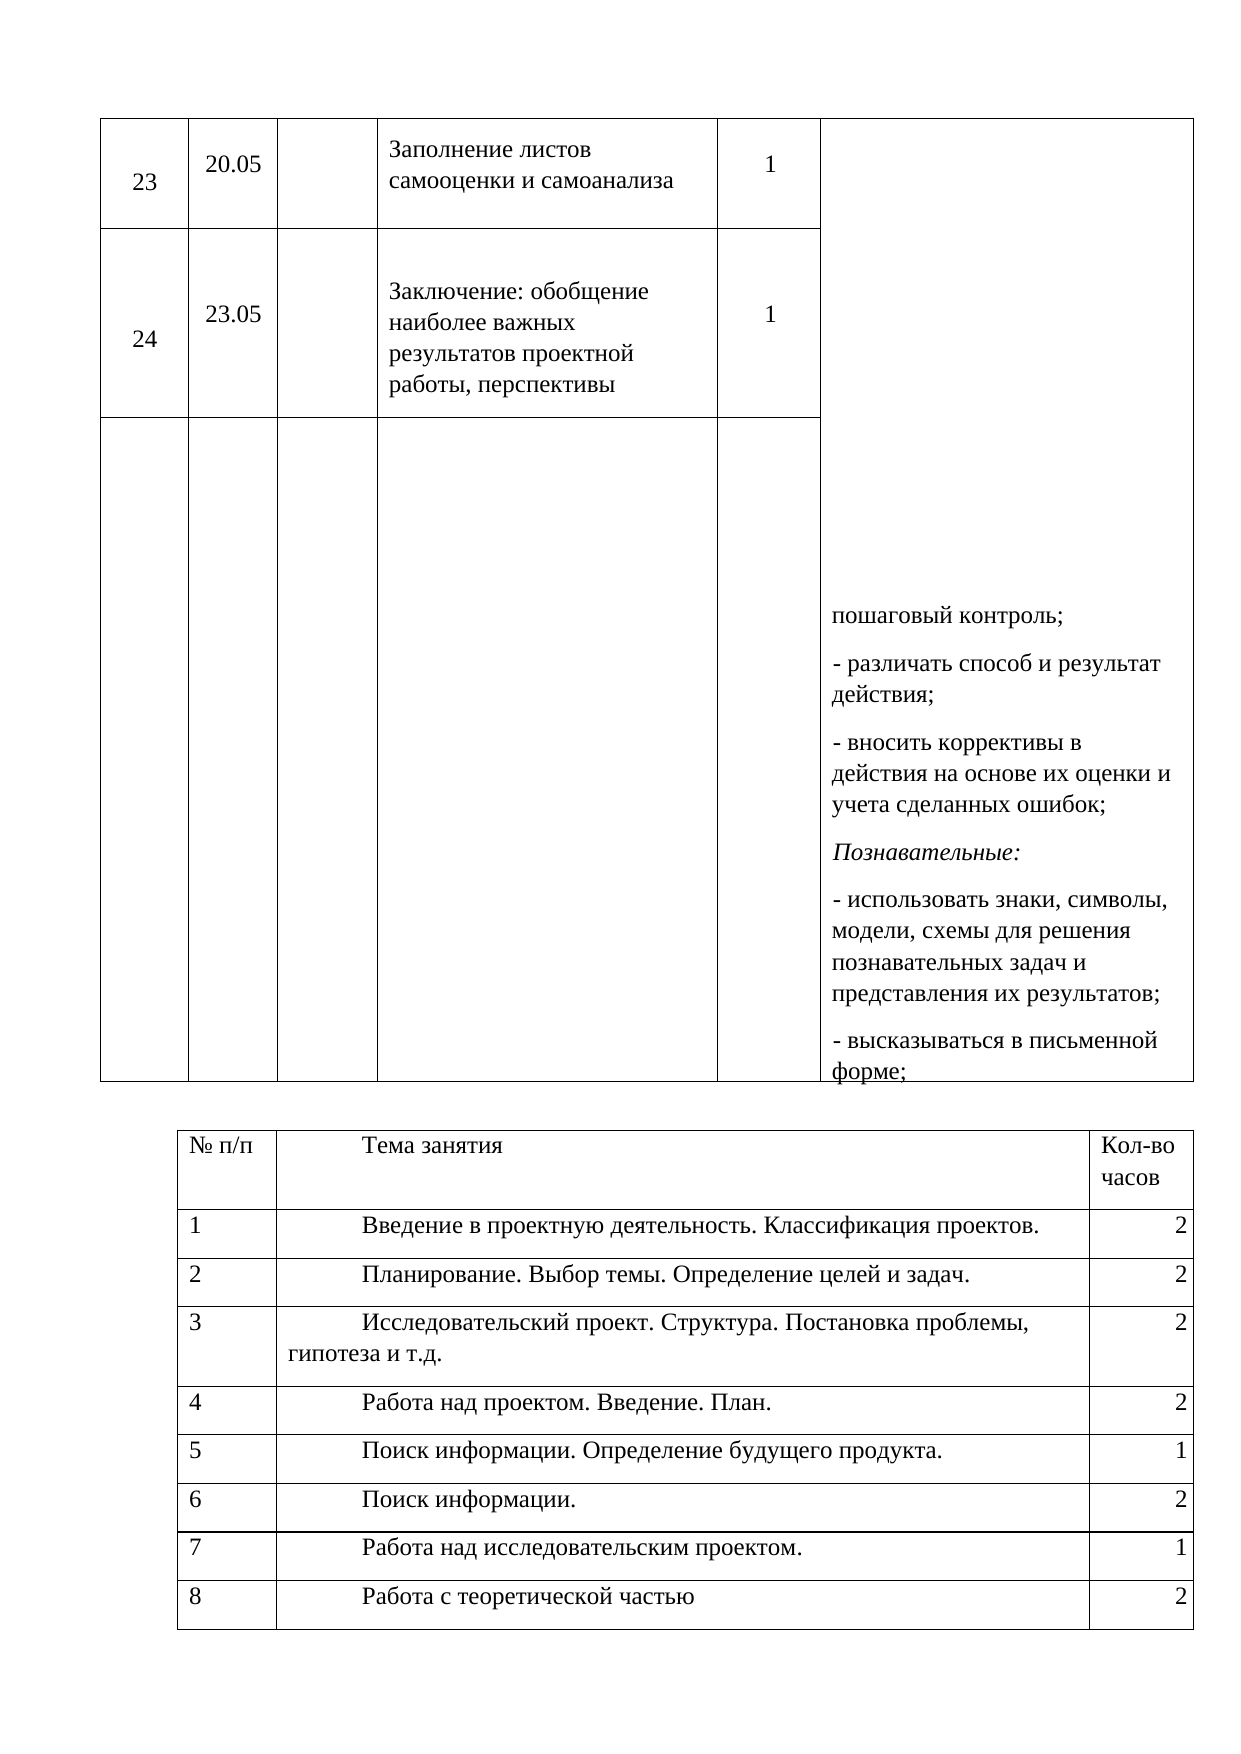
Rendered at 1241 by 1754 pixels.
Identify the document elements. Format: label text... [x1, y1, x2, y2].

table_cell [278, 119, 377, 228]
table_cell Планирование. Выбор темы. Определение целей и задач. [277, 1259, 1089, 1306]
table_cell 2 [1090, 1484, 1193, 1531]
table_cell 1 [1090, 1435, 1193, 1483]
table_cell 2 [178, 1259, 276, 1306]
table_cell Поиск информации. Определение будущего продукта. [277, 1435, 1089, 1483]
table_cell 2 [1090, 1259, 1193, 1306]
table_cell 1 [178, 1210, 276, 1258]
table_cell 2 [1090, 1210, 1193, 1258]
table_cell 20.05 [189, 119, 277, 228]
table_cell 2 [1090, 1307, 1193, 1386]
table_cell 1 [718, 119, 820, 228]
table_cell [101, 418, 188, 1081]
table_cell 23.05 [189, 229, 277, 417]
table_header Тема занятия [277, 1131, 1089, 1209]
table_cell 7 [178, 1533, 276, 1580]
table_cell Заполнение листов самооценки и самоанализа [378, 119, 717, 228]
table_header № п/п [178, 1131, 276, 1209]
table_cell [278, 229, 377, 417]
table_cell 8 [178, 1581, 276, 1628]
table_cell 23 [101, 119, 188, 228]
table_cell 1 [718, 229, 820, 417]
table_cell [718, 418, 820, 1081]
table_cell 3 [178, 1307, 276, 1386]
table_cell Введение в проектную деятельность. Классификация проектов. [277, 1210, 1089, 1258]
table_cell 4 [178, 1387, 276, 1434]
table_cell 1 [1090, 1533, 1193, 1580]
table_cell Работа с теоретической частью [277, 1581, 1089, 1628]
table_cell [378, 418, 717, 1081]
table_cell Поиск информации. [277, 1484, 1089, 1531]
table_cell Исследовательский проект. Структура. Постановка проблемы, гипотеза и т.д. [277, 1307, 1089, 1386]
table_cell 5 [178, 1435, 276, 1483]
table_cell [189, 418, 277, 1081]
table_cell 24 [101, 229, 188, 417]
table_cell [278, 418, 377, 1081]
table_cell 2 [1090, 1387, 1193, 1434]
table_cell Работа над проектом. Введение. План. [277, 1387, 1089, 1434]
table_cell 6 [178, 1484, 276, 1531]
table_cell 2 [1090, 1581, 1193, 1628]
table_cell Работа над исследовательским проектом. [277, 1533, 1089, 1580]
table_header Кол-во часов [1090, 1131, 1193, 1209]
table_cell Заключение: обобщение наиболее важных результатов проектной работы, перспективы [378, 229, 717, 417]
